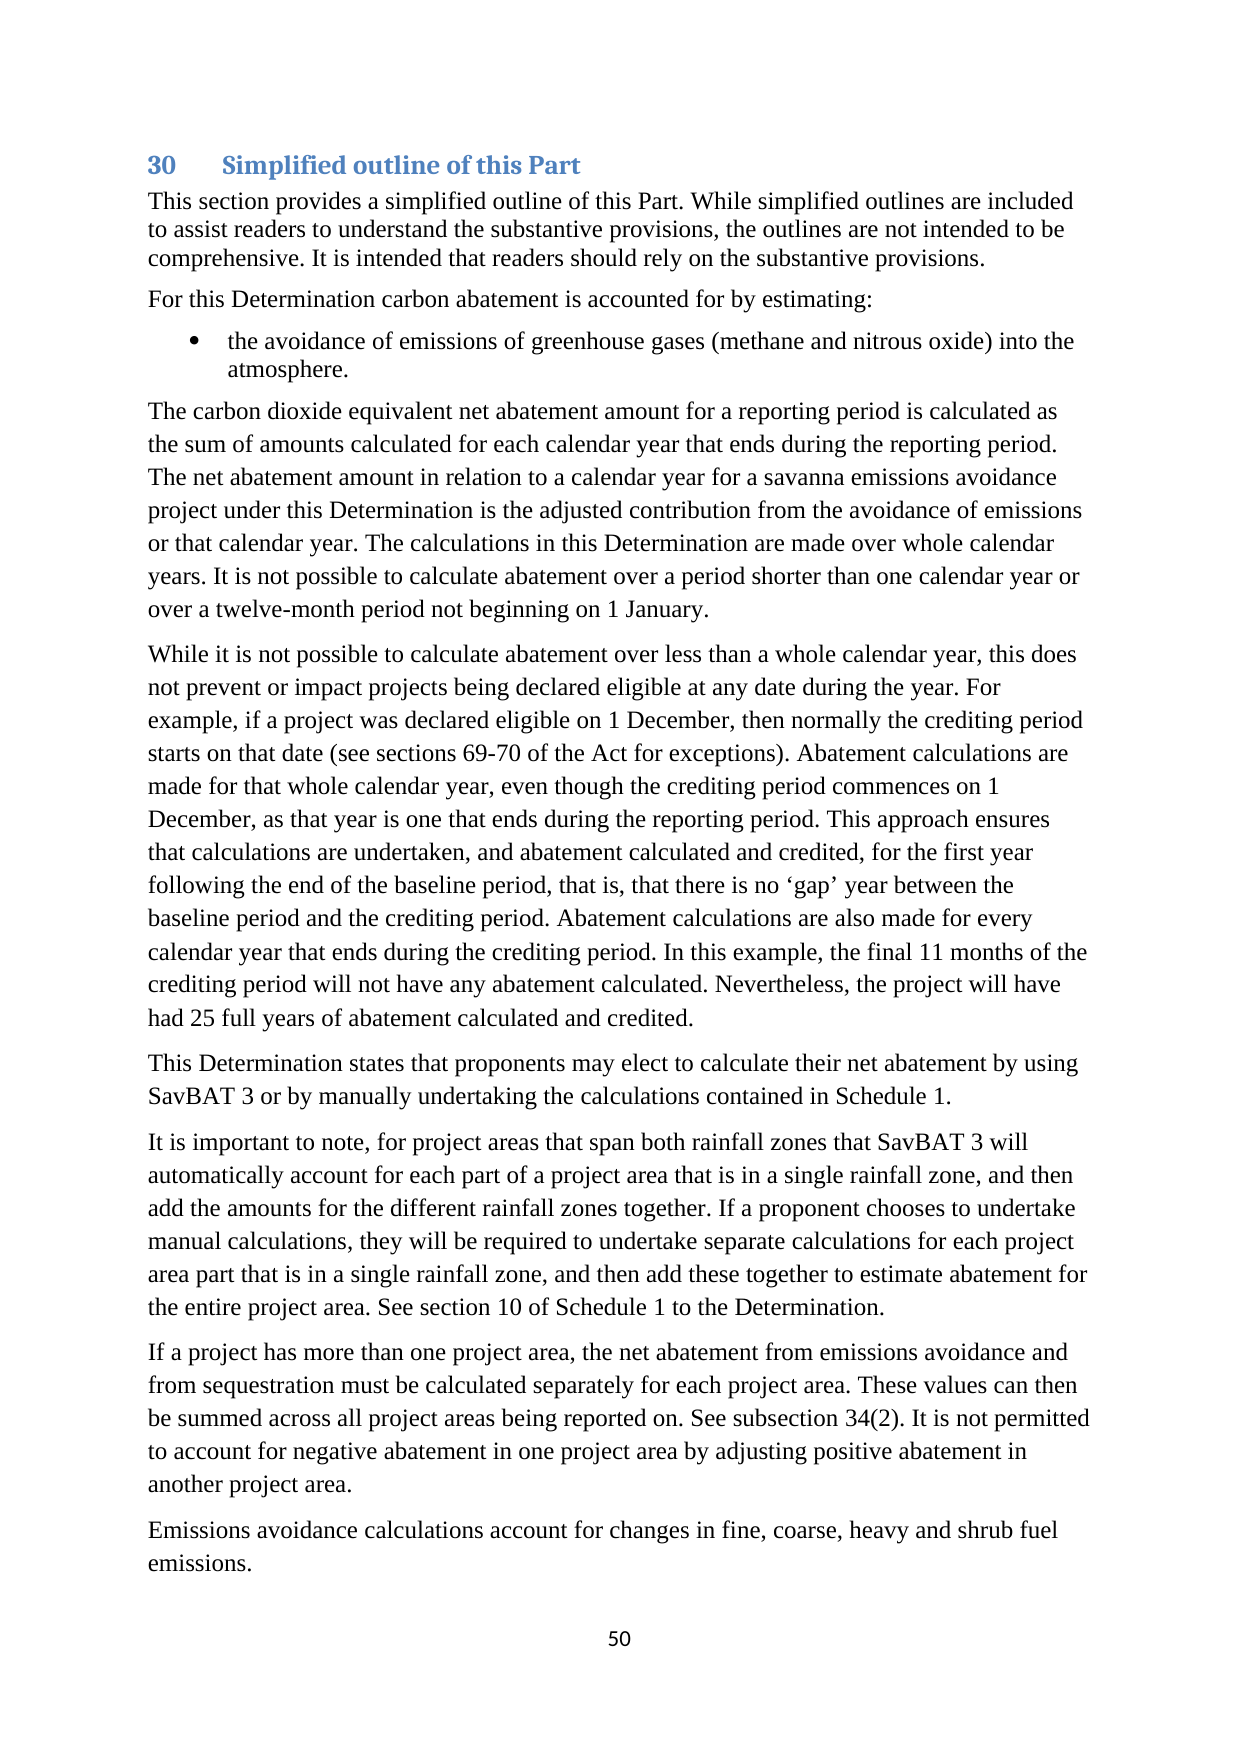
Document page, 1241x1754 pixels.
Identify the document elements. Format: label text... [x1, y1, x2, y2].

subtitle 30 Simplified outline of this Part [148, 150, 1090, 181]
text It is important to note, for project areas that span both rainfall zones that SavBAT 3 will automatically account for each part of a project area that is in a single rainfall zone, and then add the amounts for the different rainfall zones together. If a proponent chooses to undertake manual calculations, they will be required to undertake separate calculations for each project area part that is in a single rainfall zone, and then add these together to estimate abatement for the entire project area. See section 10 of Schedule 1 to the Determination. [148, 1127, 1090, 1321]
text If a project has more than one project area, the net abatement from emissions avoidance and from sequestration must be calculated separately for each project area. These values can then be summed across all project areas being reported on. See subsection 34(2). It is not permitted to account for negative abatement in one project area by adjusting positive abatement in another project area. [148, 1337, 1090, 1498]
text This Determination states that proponents may elect to calculate their net abatement by using SavBAT 3 or by manually undertaking the calculations contained in Schedule 1. [148, 1048, 1090, 1110]
text For this Determination carbon abatement is accounted for by estimating: [148, 284, 1090, 313]
text The carbon dioxide equivalent net abatement amount for a reporting period is calculated as the sum of amounts calculated for each calendar year that ends during the reporting period. The net abatement amount in relation to a calendar year for a savanna emissions avoidance project under this Determination is the adjusted contribution from the avoidance of emissions or that calendar year. The calculations in this Determination are made over whole calendar years. It is not possible to calculate abatement over a period shorter than one calendar year or over a twelve-month period not beginning on 1 January. [148, 396, 1090, 623]
text Emissions avoidance calculations account for changes in fine, coarse, heavy and shrub fuel emissions. [148, 1515, 1090, 1577]
list the avoidance of emissions of greenhouse gases (methane and nitrous oxide) into the atmosphere. [190, 326, 1090, 383]
text While it is not possible to calculate abatement over less than a whole calendar year, this does not prevent or impact projects being declared eligible at any date during the year. For example, if a project was declared eligible on 1 December, then normally the crediting period starts on that date (see sections 69-70 of the Act for exceptions). Abatement calculations are made for that whole calendar year, even though the crediting period commences on 1 December, as that year is one that ends during the reporting period. This approach ensures that calculations are undertaken, and abatement calculated and credited, for the first year following the end of the baseline period, that is, that there is no ‘gap’ year between the baseline period and the crediting period. Abatement calculations are also made for every calendar year that ends during the crediting period. In this example, the final 11 months of the crediting period will not have any abatement calculated. Nevertheless, the project will have had 25 full years of abatement calculated and credited. [148, 639, 1090, 1031]
text This section provides a simplified outline of this Part. While simplified outlines are included to assist readers to understand the substantive provisions, the outlines are not intended to be comprehensive. It is intended that readers should rely on the substantive provisions. [148, 186, 1090, 272]
